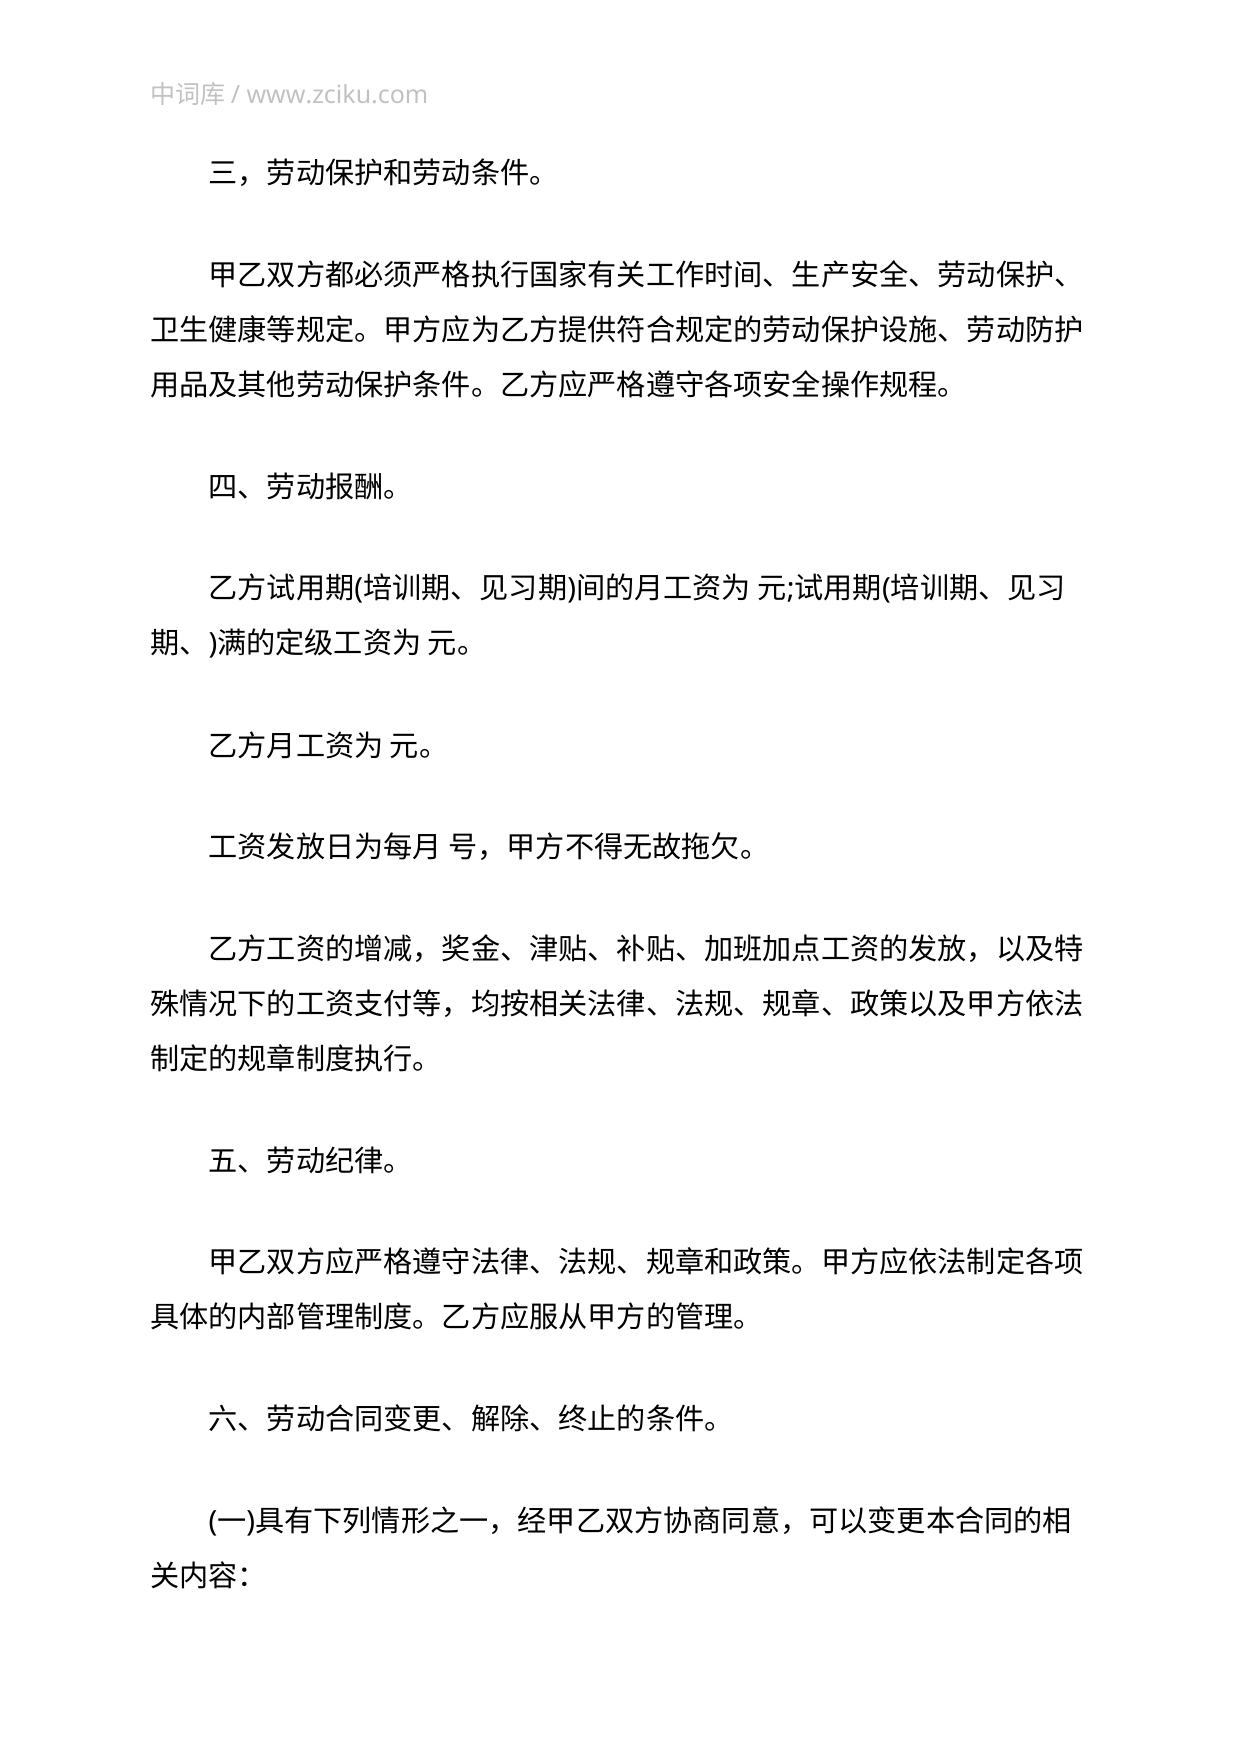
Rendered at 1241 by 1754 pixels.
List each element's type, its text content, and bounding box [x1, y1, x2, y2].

text 乙方工资的增减，奖金、津贴、补贴、加班加点工资的发放，以及特殊情况下的工资支付等，均按相关法律、法规、规章、政策以及甲方依法制定的规章制度执行。 [150, 926, 1090, 1078]
text 甲乙双方应严格遵守法律、法规、规章和政策。甲方应依法制定各项具体的内部管理制度。乙方应服从甲方的管理。 [150, 1239, 1090, 1336]
text (一)具有下列情形之一，经甲乙双方协商同意，可以变更本合同的相关内容： [150, 1497, 1090, 1595]
text 甲乙双方都必须严格执行国家有关工作时间、生产安全、劳动保护、卫生健康等规定。甲方应为乙方提供符合规定的劳动保护设施、劳动防护用品及其他劳动保护条件。乙方应严格遵守各项安全操作规程。 [150, 252, 1090, 404]
text 五、劳动纪律。 [150, 1137, 1090, 1179]
text 四、劳动报酬。 [150, 463, 1090, 506]
text 乙方试用期(培训期、见习期)间的月工资为 元;试用期(培训期、见习期、)满的定级工资为 元。 [150, 565, 1090, 662]
text 六、劳动合同变更、解除、终止的条件。 [150, 1396, 1090, 1438]
text 工资发放日为每月 号，甲方不得无故拖欠。 [150, 824, 1090, 866]
text 三，劳动保护和劳动条件。 [150, 150, 1090, 192]
text 乙方月工资为 元。 [150, 722, 1090, 764]
